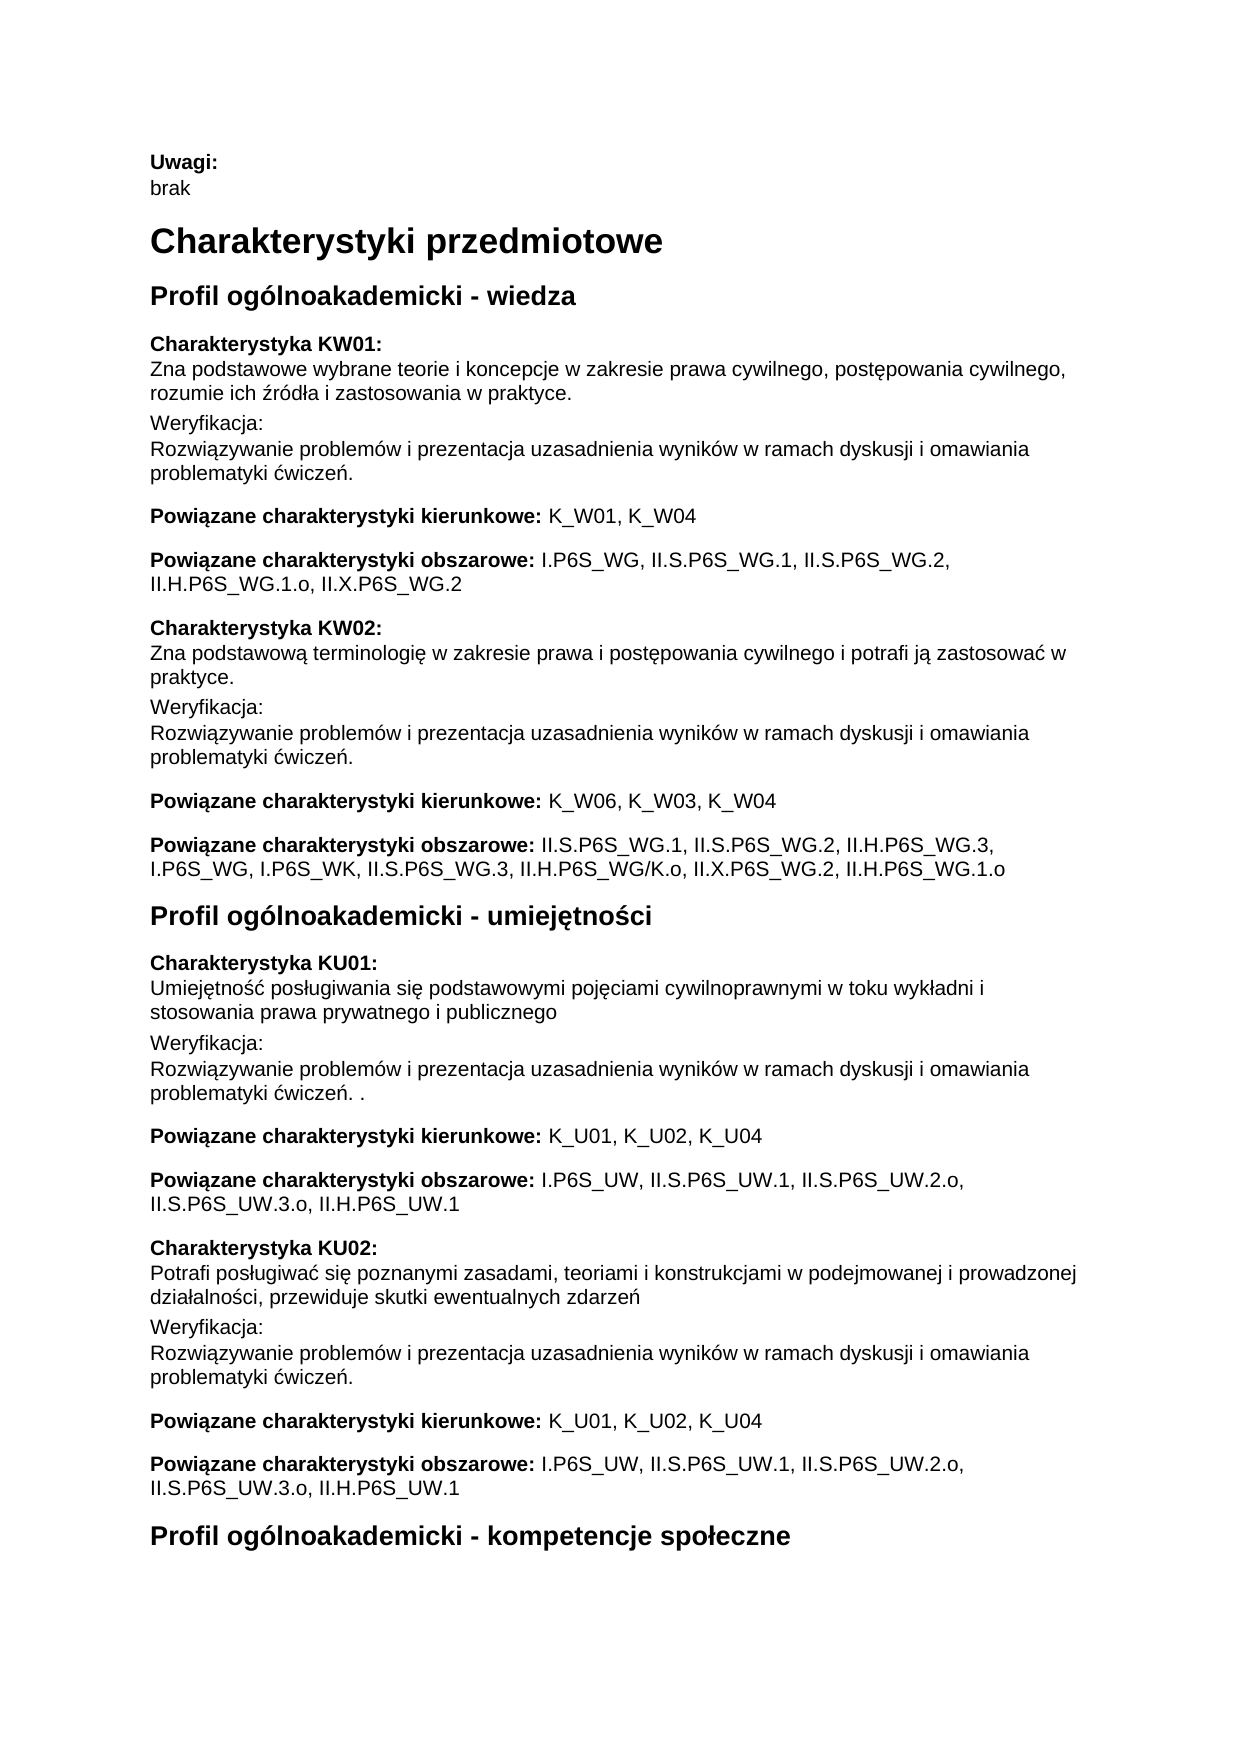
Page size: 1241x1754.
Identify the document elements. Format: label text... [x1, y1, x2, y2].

subtitle Profil ogólnoakademicki - umiejętności [150, 900, 1090, 931]
text Rozwiązywanie problemów i prezentacja uzasadnienia wyników w ramach dyskusji i omawiania problematyki ćwiczeń. [150, 1341, 1090, 1389]
subtitle Profil ogólnoakademicki - kompetencje społeczne [150, 1520, 1090, 1551]
text Powiązane charakterystyki obszarowe: I.P6S_UW, II.S.P6S_UW.1, II.S.P6S_UW.2.o, II.S.P6S_UW.3.o, II.H.P6S_UW.1 [150, 1452, 1090, 1500]
text Powiązane charakterystyki kierunkowe: K_U01, K_U02, K_U04 [150, 1124, 1090, 1148]
text Uwagi: [150, 150, 1090, 174]
text brak [150, 176, 1090, 200]
text Potrafi posługiwać się poznanymi zasadami, teoriami i konstrukcjami w podejmowanej i prowadzonej działalności, przewiduje skutki ewentualnych zdarzeń [150, 1261, 1090, 1308]
text Rozwiązywanie problemów i prezentacja uzasadnienia wyników w ramach dyskusji i omawiania problematyki ćwiczeń. [150, 721, 1090, 769]
text Zna podstawowe wybrane teorie i koncepcje w zakresie prawa cywilnego, postępowania cywilnego, rozumie ich źródła i zastosowania w praktyce. [150, 356, 1090, 404]
text Zna podstawową terminologię w zakresie prawa i postępowania cywilnego i potrafi ją zastosować w praktyce. [150, 641, 1090, 689]
text Powiązane charakterystyki kierunkowe: K_W06, K_W03, K_W04 [150, 789, 1090, 813]
subtitle Profil ogólnoakademicki - wiedza [150, 280, 1090, 312]
text Powiązane charakterystyki kierunkowe: K_U01, K_U02, K_U04 [150, 1408, 1090, 1432]
text Charakterystyka KU01: [150, 951, 1090, 975]
subtitle Charakterystyki przedmiotowe [150, 220, 1090, 261]
text Charakterystyka KW01: [150, 331, 1090, 355]
text Weryfikacja: [150, 695, 1090, 719]
text Rozwiązywanie problemów i prezentacja uzasadnienia wyników w ramach dyskusji i omawiania problematyki ćwiczeń. [150, 437, 1090, 484]
text Weryfikacja: [150, 1315, 1090, 1339]
text Umiejętność posługiwania się podstawowymi pojęciami cywilnoprawnymi w toku wykładni i stosowania prawa prywatnego i publicznego [150, 976, 1090, 1024]
text Charakterystyka KU02: [150, 1236, 1090, 1259]
text Charakterystyka KW02: [150, 616, 1090, 640]
text Powiązane charakterystyki obszarowe: I.P6S_WG, II.S.P6S_WG.1, II.S.P6S_WG.2, II.H.P6S_WG.1.o, II.X.P6S_WG.2 [150, 548, 1090, 596]
text Rozwiązywanie problemów i prezentacja uzasadnienia wyników w ramach dyskusji i omawiania problematyki ćwiczeń. . [150, 1056, 1090, 1104]
text Powiązane charakterystyki obszarowe: I.P6S_UW, II.S.P6S_UW.1, II.S.P6S_UW.2.o, II.S.P6S_UW.3.o, II.H.P6S_UW.1 [150, 1168, 1090, 1216]
text Weryfikacja: [150, 1030, 1090, 1054]
text Powiązane charakterystyki kierunkowe: K_W01, K_W04 [150, 504, 1090, 528]
text Powiązane charakterystyki obszarowe: II.S.P6S_WG.1, II.S.P6S_WG.2, II.H.P6S_WG.3, I.P6S_WG, I.P6S_WK, II.S.P6S_WG.3, II.H.P6S_WG/K.o, II.X.P6S_WG.2, II.H.P6S_WG.1.o [150, 832, 1090, 880]
text Weryfikacja: [150, 411, 1090, 434]
